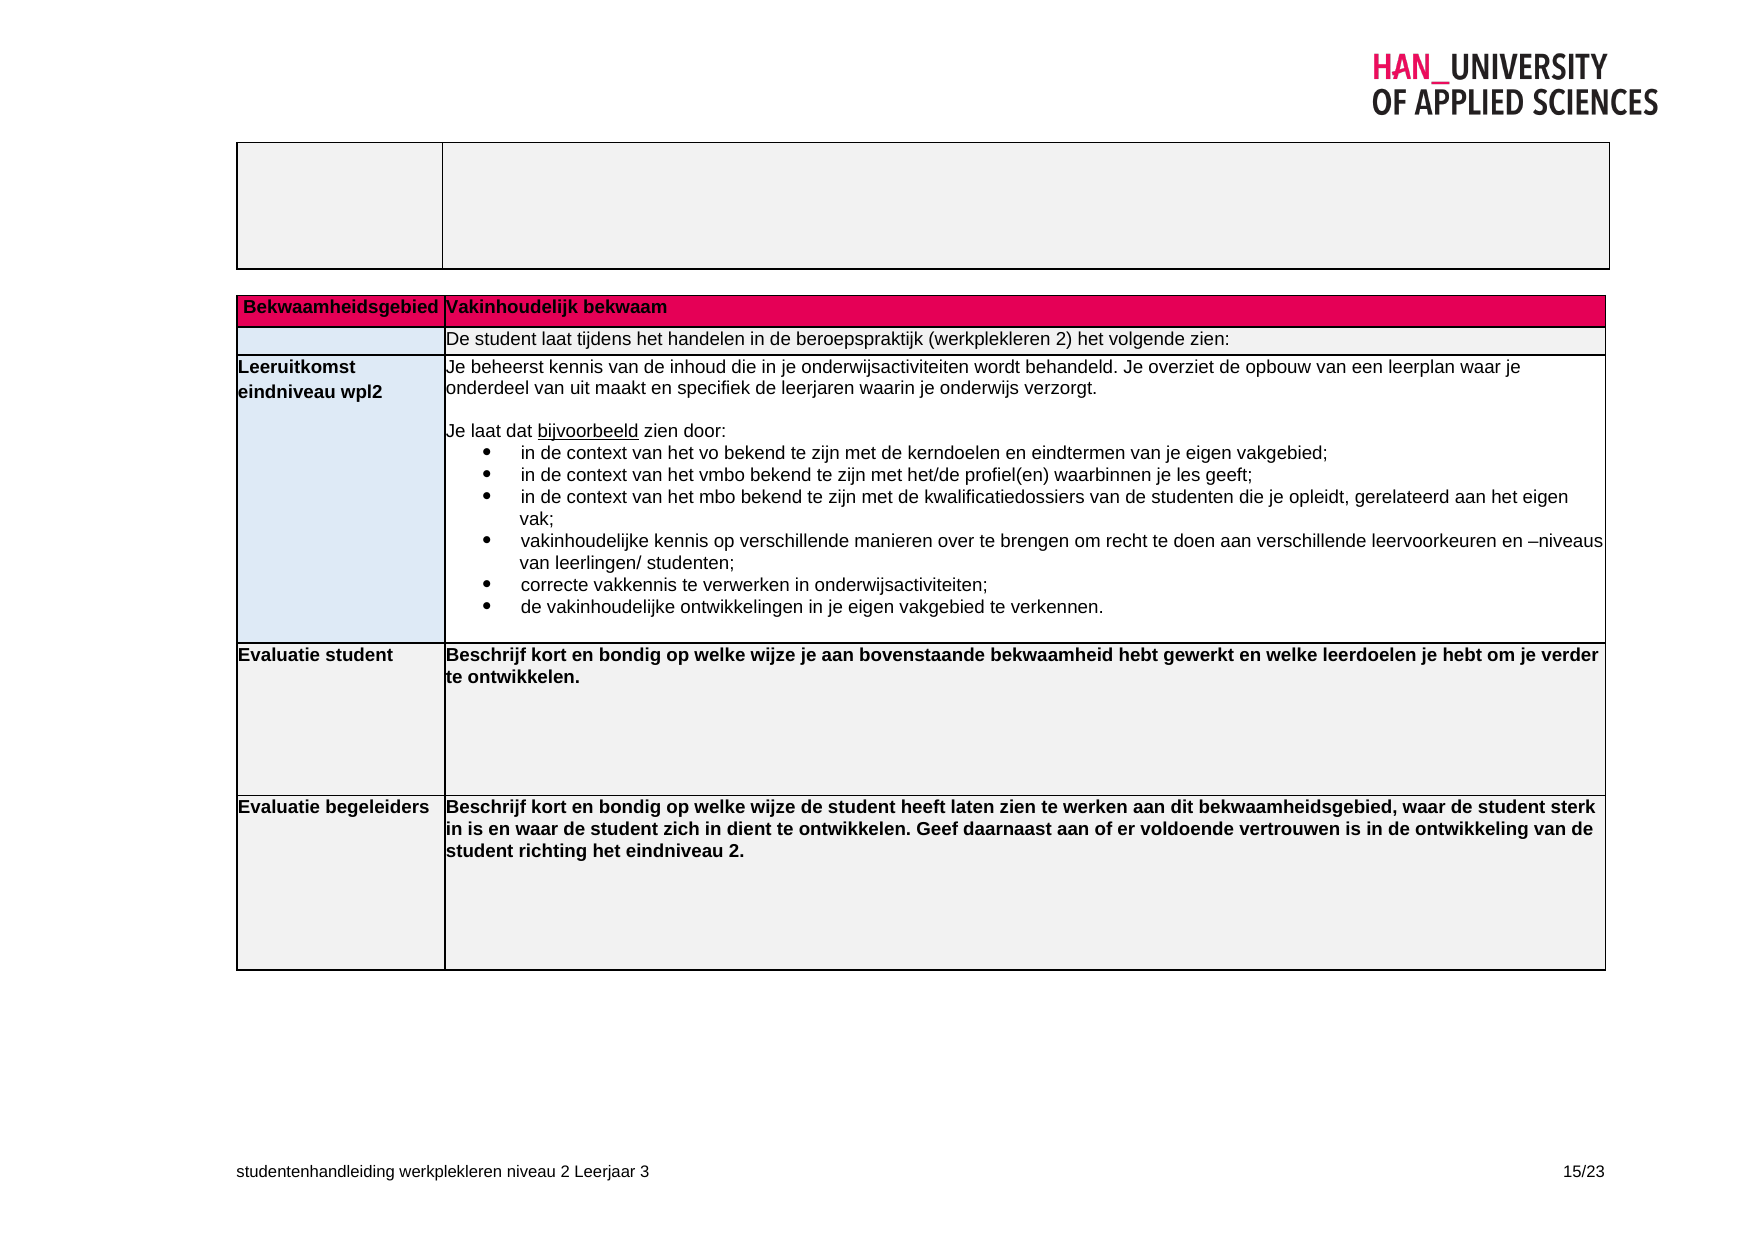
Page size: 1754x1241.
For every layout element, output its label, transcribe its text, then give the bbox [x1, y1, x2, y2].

table_cell Beschrijf kort en bondig op welke wijze je aan bovenstaande bekwaamheid hebt gewerkt en welke leerdoelen je hebt om je verder te ontwikkelen. [446, 644, 1605, 795]
table_cell De student laat tijdens het handelen in de beroepspraktijk (werkplekleren 2) het volgende zien: [446, 328, 1605, 354]
table_cell Evaluatie begeleiders [238, 796, 444, 969]
table_cell Je beheerst kennis van de inhoud die in je onderwijsactiviteiten wordt behandeld. Je overziet de opbouw van een leerplan waar je onderdeel van uit maakt en specifiek de leerjaren waarin je onderwijs verzorgt. Je laat dat bijvoorbeeld zien door: in de context van het vo bekend te zijn met de kerndoelen en eindtermen van je eigen vakgebied; in de context van het vmbo bekend te zijn met het/de profiel(en) waarbinnen je les geeft; in de context van het mbo bekend te zijn met de kwalificatiedossiers van de studenten die je opleidt, gerelateerd aan het eigen vak; vakinhoudelijke kennis op verschillende manieren over te brengen om recht te doen aan verschillende leervoorkeuren en –niveaus van leerlingen/ studenten; correcte vakkennis te verwerken in onderwijsactiviteiten; de vakinhoudelijke ontwikkelingen in je eigen vakgebied te verkennen. [446, 356, 1605, 642]
table_header Bekwaamheidsgebied [238, 296, 444, 326]
table_cell Evaluatie student [238, 644, 444, 795]
table_cell Leeruitkomst eindniveau wpl2 [238, 356, 444, 642]
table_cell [443, 143, 1609, 268]
table_header Vakinhoudelijk bekwaam [446, 296, 1605, 326]
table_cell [238, 143, 442, 268]
table_cell [238, 328, 444, 354]
picture [1319, 0, 1712, 169]
